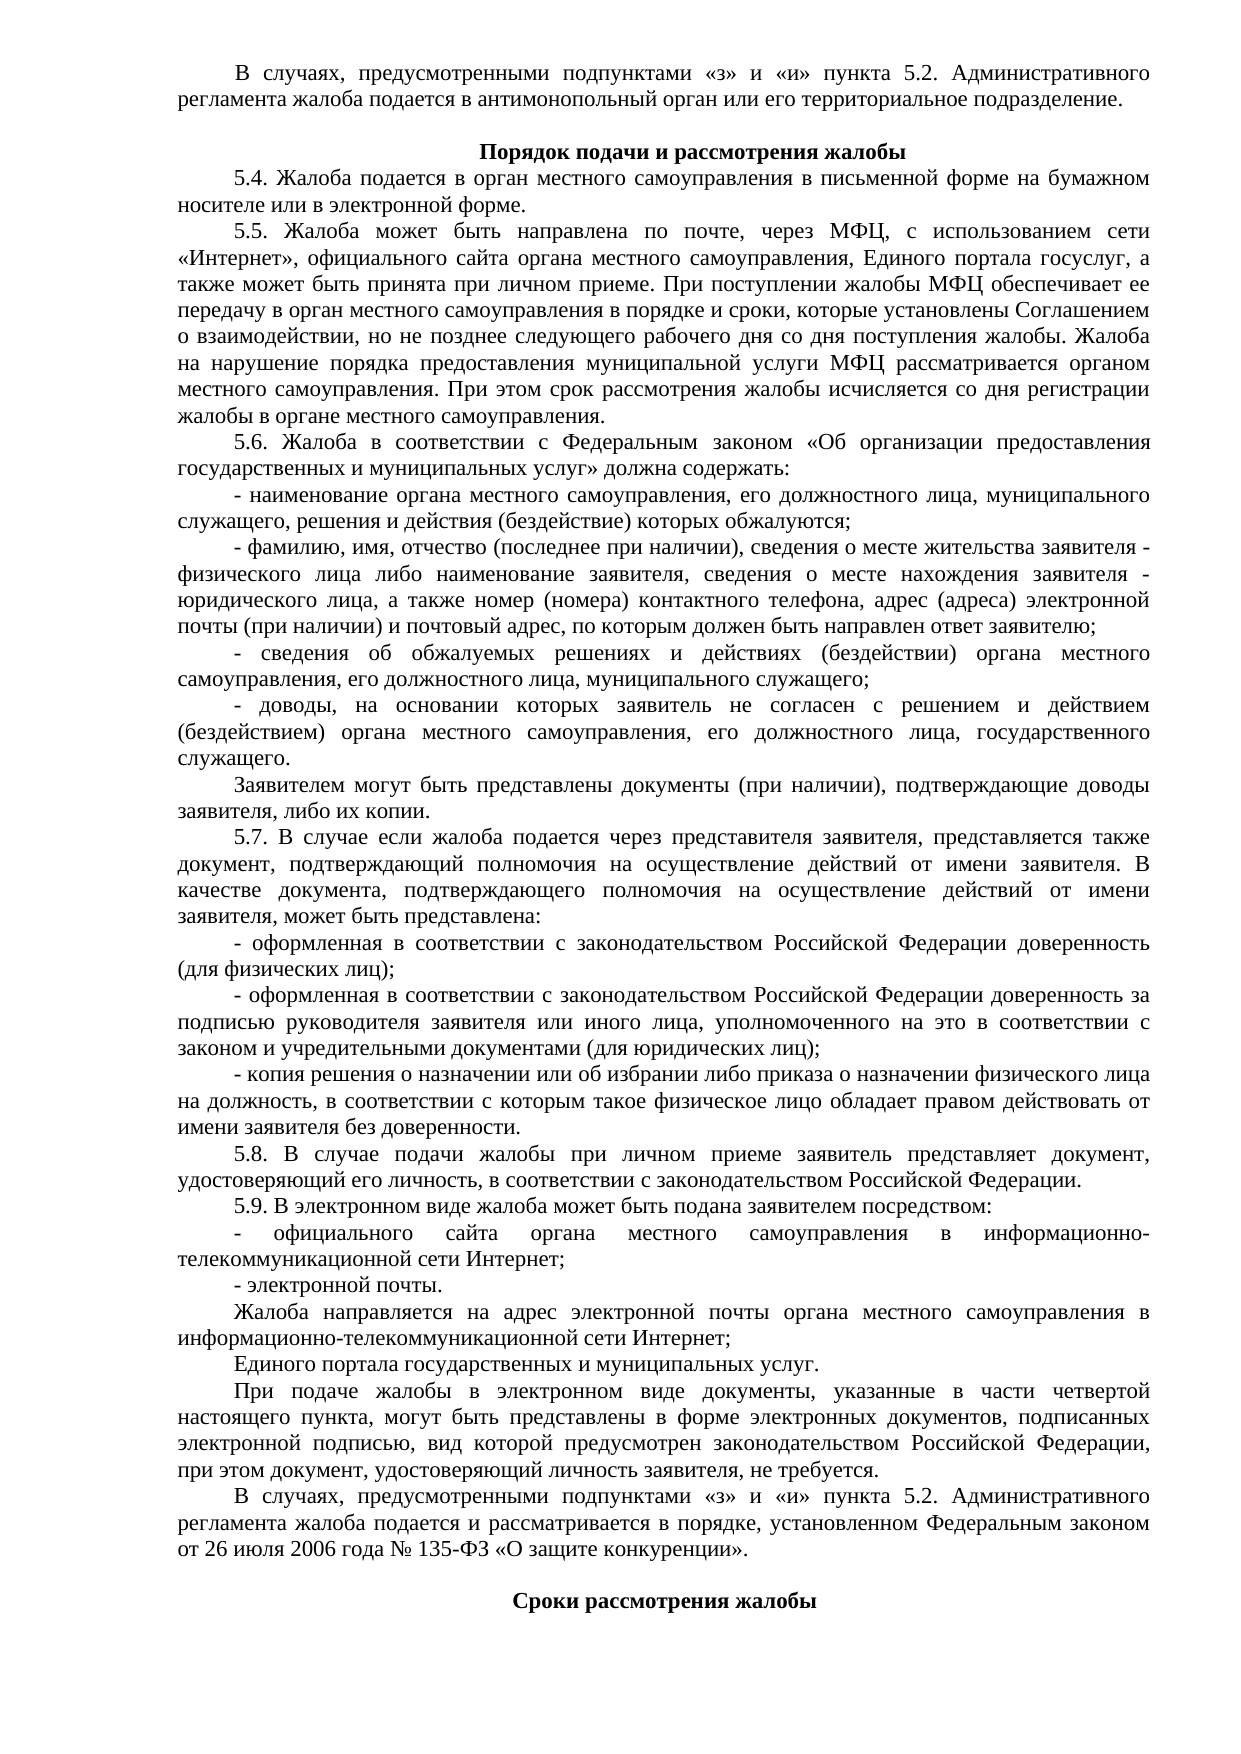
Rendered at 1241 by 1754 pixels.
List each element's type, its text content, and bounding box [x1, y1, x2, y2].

text - наименование органа местного самоуправления, его должностного лица, муниципального служащего, решения и действия (бездействие) которых обжалуются; [177, 481, 1152, 533]
text 5.4. Жалоба подается в орган местного самоуправления в письменной форме на бумажном носителе или в электронной форме. [177, 164, 1152, 217]
text В случаях, предусмотренными подпунктами «з» и «и» пункта 5.2. Административного регламента жалоба подается в антимонопольный орган или его территориальное подразделение. [177, 59, 1152, 112]
text - оформленная в соответствии с законодательством Российской Федерации доверенность за подписью руководителя заявителя или иного лица, уполномоченного на это в соответствии с законом и учредительными документами (для юридических лиц); [177, 981, 1152, 1061]
text 5.5. Жалоба может быть направлена по почте, через МФЦ, с использованием сети «Интернет», официального сайта органа местного самоуправления, Единого портала госуслуг, а также может быть принята при личном приеме. При поступлении жалобы МФЦ обеспечивает ее передачу в орган местного самоуправления в порядке и сроки, которые установлены Соглашением о взаимодействии, но не позднее следующего рабочего дня со дня поступления жалобы. Жалоба на нарушение порядка предоставления муниципальной услуги МФЦ рассматривается органом местного самоуправления. При этом срок рассмотрения жалобы исчисляется со дня регистрации жалобы в органе местного самоуправления. [177, 217, 1152, 428]
text Заявителем могут быть представлены документы (при наличии), подтверждающие доводы заявителя, либо их копии. [177, 771, 1152, 823]
text - оформленная в соответствии с законодательством Российской Федерации доверенность (для физических лиц); [177, 929, 1152, 981]
text Сроки рассмотрения жалобы [177, 1588, 1152, 1614]
text В случаях, предусмотренными подпунктами «з» и «и» пункта 5.2. Административного регламента жалоба подается и рассматривается в порядке, установленном Федеральным законом от 26 июля 2006 года № 135-ФЗ «О защите конкуренции». [177, 1482, 1152, 1561]
text 5.8. В случае подачи жалобы при личном приеме заявитель представляет документ, удостоверяющий его личность, в соответствии с законодательством Российской Федерации. [177, 1139, 1152, 1192]
text - сведения об обжалуемых решениях и действиях (бездействии) органа местного самоуправления, его должностного лица, муниципального служащего; [177, 639, 1152, 692]
text Единого портала государственных и муниципальных услуг. [177, 1350, 1152, 1377]
text Жалоба направляется на адрес электронной почты органа местного самоуправления в информационно-телекоммуникационной сети Интернет; [177, 1298, 1152, 1350]
text При подаче жалобы в электронном виде документы, указанные в части четвертой настоящего пункта, могут быть представлены в форме электронных документов, подписанных электронной подписью, вид которой предусмотрен законодательством Российской Федерации, при этом документ, удостоверяющий личность заявителя, не требуется. [177, 1377, 1152, 1482]
text - копия решения о назначении или об избрании либо приказа о назначении физического лица на должность, в соответствии с которым такое физическое лицо обладает правом действовать от имени заявителя без доверенности. [177, 1061, 1152, 1139]
text - доводы, на основании которых заявитель не согласен с решением и действием (бездействием) органа местного самоуправления, его должностного лица, государственного служащего. [177, 692, 1152, 771]
text 5.9. В электронном виде жалоба может быть подана заявителем посредством: [177, 1192, 1152, 1219]
text - электронной почты. [177, 1271, 1152, 1298]
text 5.6. Жалоба в соответствии с Федеральным законом «Об организации предоставления государственных и муниципальных услуг» должна содержать: [177, 428, 1152, 481]
text - фамилию, имя, отчество (последнее при наличии), сведения о месте жительства заявителя - физического лица либо наименование заявителя, сведения о месте нахождения заявителя - юридического лица, а также номер (номера) контактного телефона, адрес (адреса) электронной почты (при наличии) и почтовый адрес, по которым должен быть направлен ответ заявителю; [177, 533, 1152, 639]
text - официального сайта органа местного самоуправления в информационно-телекоммуникационной сети Интернет; [177, 1219, 1152, 1271]
text Порядок подачи и рассмотрения жалобы [177, 138, 1152, 164]
text 5.7. В случае если жалоба подается через представителя заявителя, представляется также документ, подтверждающий полномочия на осуществление действий от имени заявителя. В качестве документа, подтверждающего полномочия на осуществление действий от имени заявителя, может быть представлена: [177, 823, 1152, 929]
